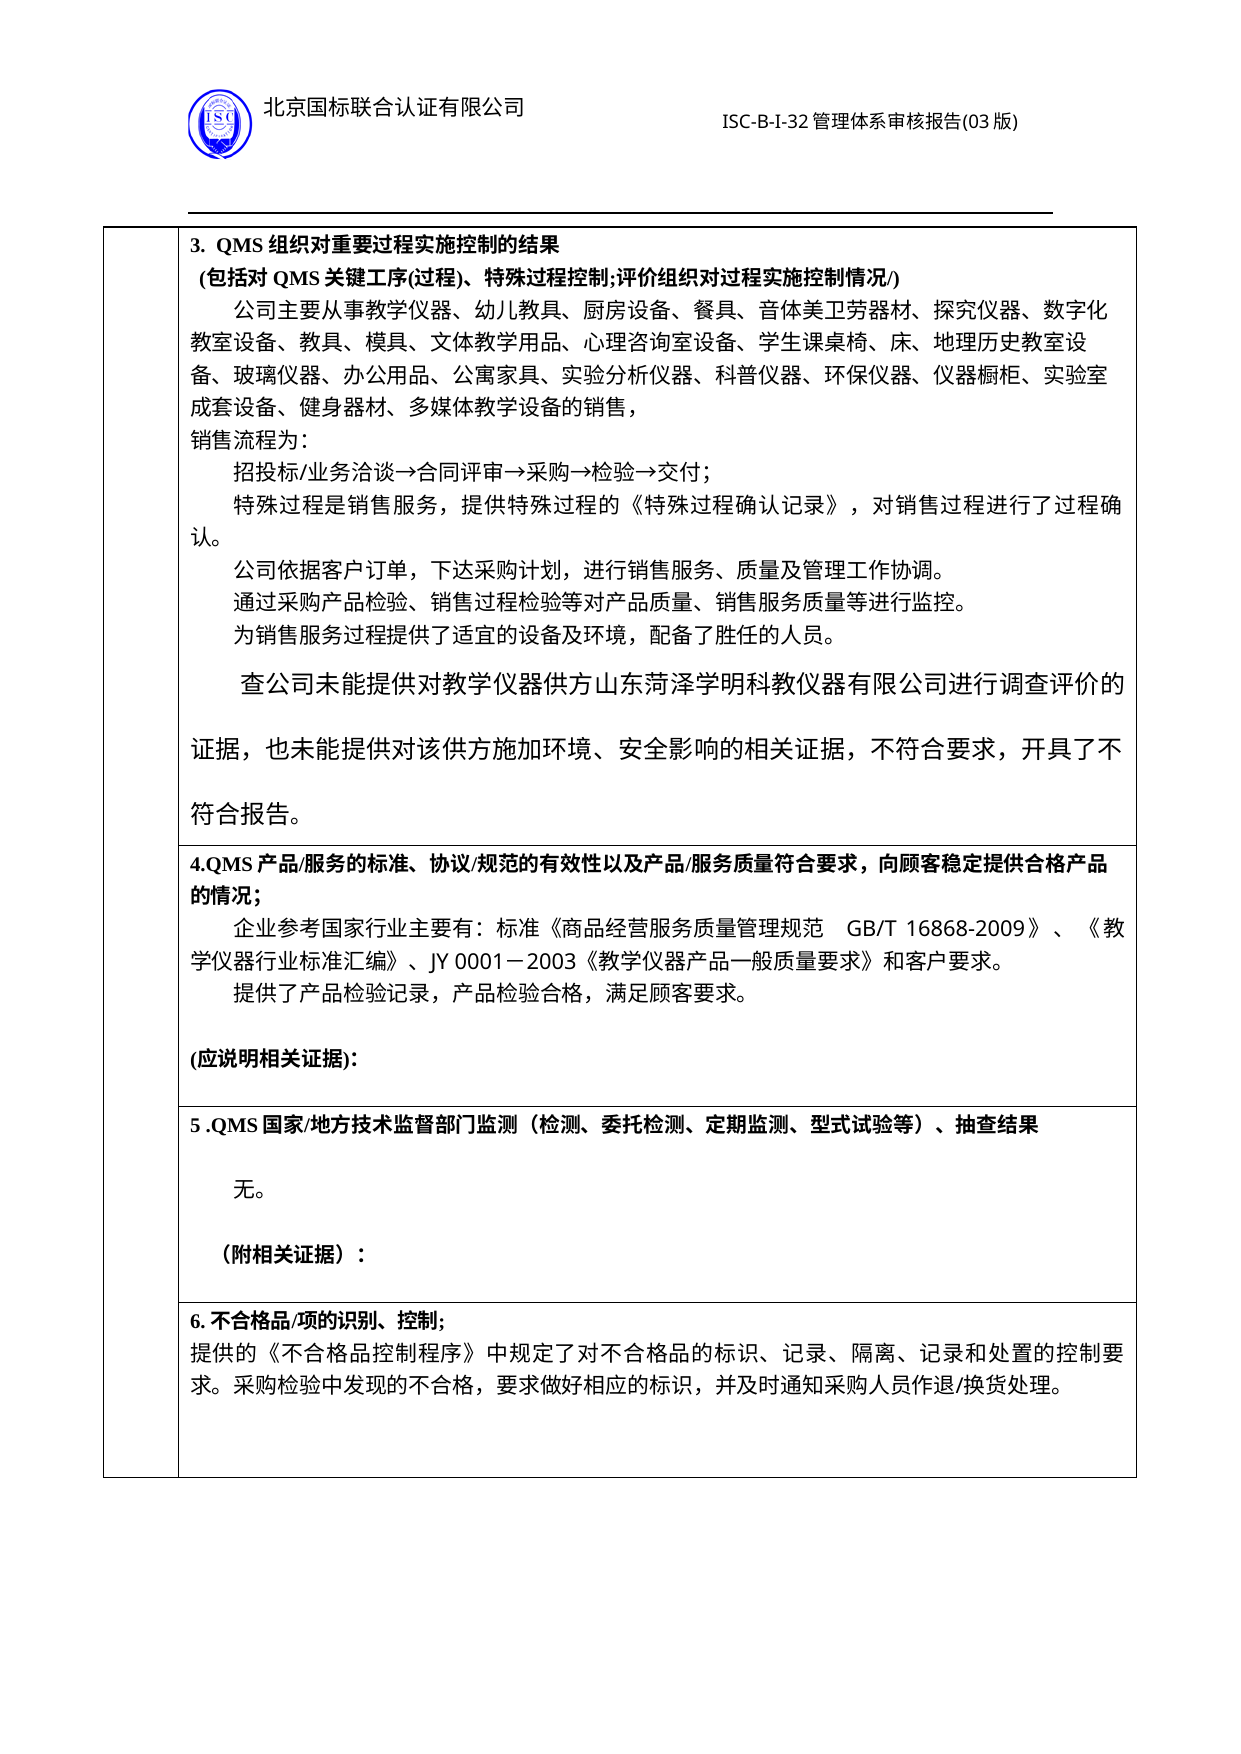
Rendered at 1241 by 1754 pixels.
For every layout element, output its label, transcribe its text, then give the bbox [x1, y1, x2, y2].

table_cell 4.QMS产品/服务的标准、协议/规范的有效性以及产品/服务质量符合要求，向顾客稳定提供合格产品的情况； 企业参考国家行业主要有：标准《商品经营服务质量管理规范 GB/T 16868-2009》、《教学仪器行业标准汇编》、JY 0001－2003《教学仪器产品一般质量要求》和客户要求。 提供了产品检验记录，产品检验合格，满足顾客要求。 (应说明相关证据)： [179, 846, 1136, 1106]
table_cell 3. QMS 组织对重要过程实施控制的结果 (包括对QMS关键工序(过程)、特殊过程控制;评价组织对过程实施控制情况/) 公司主要从事教学仪器、幼儿教具、厨房设备、餐具、音体美卫劳器材、探究仪器、数字化教室设备、教具、模具、文体教学用品、心理咨询室设备、学生课桌椅、床、地理历史教室设备、玻璃仪器、办公用品、公寓家具、实验分析仪器、科普仪器、环保仪器、仪器橱柜、实验室成套设备、健身器材、多媒体教学设备的销售， 销售流程为： 招投标/业务洽谈→合同评审→采购→检验→交付； 特殊过程是销售服务，提供特殊过程的《特殊过程确认记录》，对销售过程进行了过程确认。 公司依据客户订单，下达采购计划，进行销售服务、质量及管理工作协调。 通过采购产品检验、销售过程检验等对产品质量、销售服务质量等进行监控。 为销售服务过程提供了适宜的设备及环境，配备了胜任的人员。 查公司未能提供对教学仪器供方山东菏泽学明科教仪器有限公司进行调查评价的证据，也未能提供对该供方施加环境、安全影响的相关证据，不符合要求，开具了不符合报告。 [179, 228, 1136, 845]
table_cell 5 .QMS国家/地方技术监督部门监测（检测、委托检测、定期监测、型式试验等）、抽查结果 无。 （附相关证据）： [179, 1107, 1136, 1302]
picture [187, 89, 253, 158]
table_cell 6. 不合格品/项的识别、控制; 提供的《不合格品控制程序》中规定了对不合格品的标识、记录、隔离、记录和处置的控制要求。采购检验中发现的不合格，要求做好相应的标识，并及时通知采购人员作退/换货处理。 [179, 1303, 1136, 1477]
